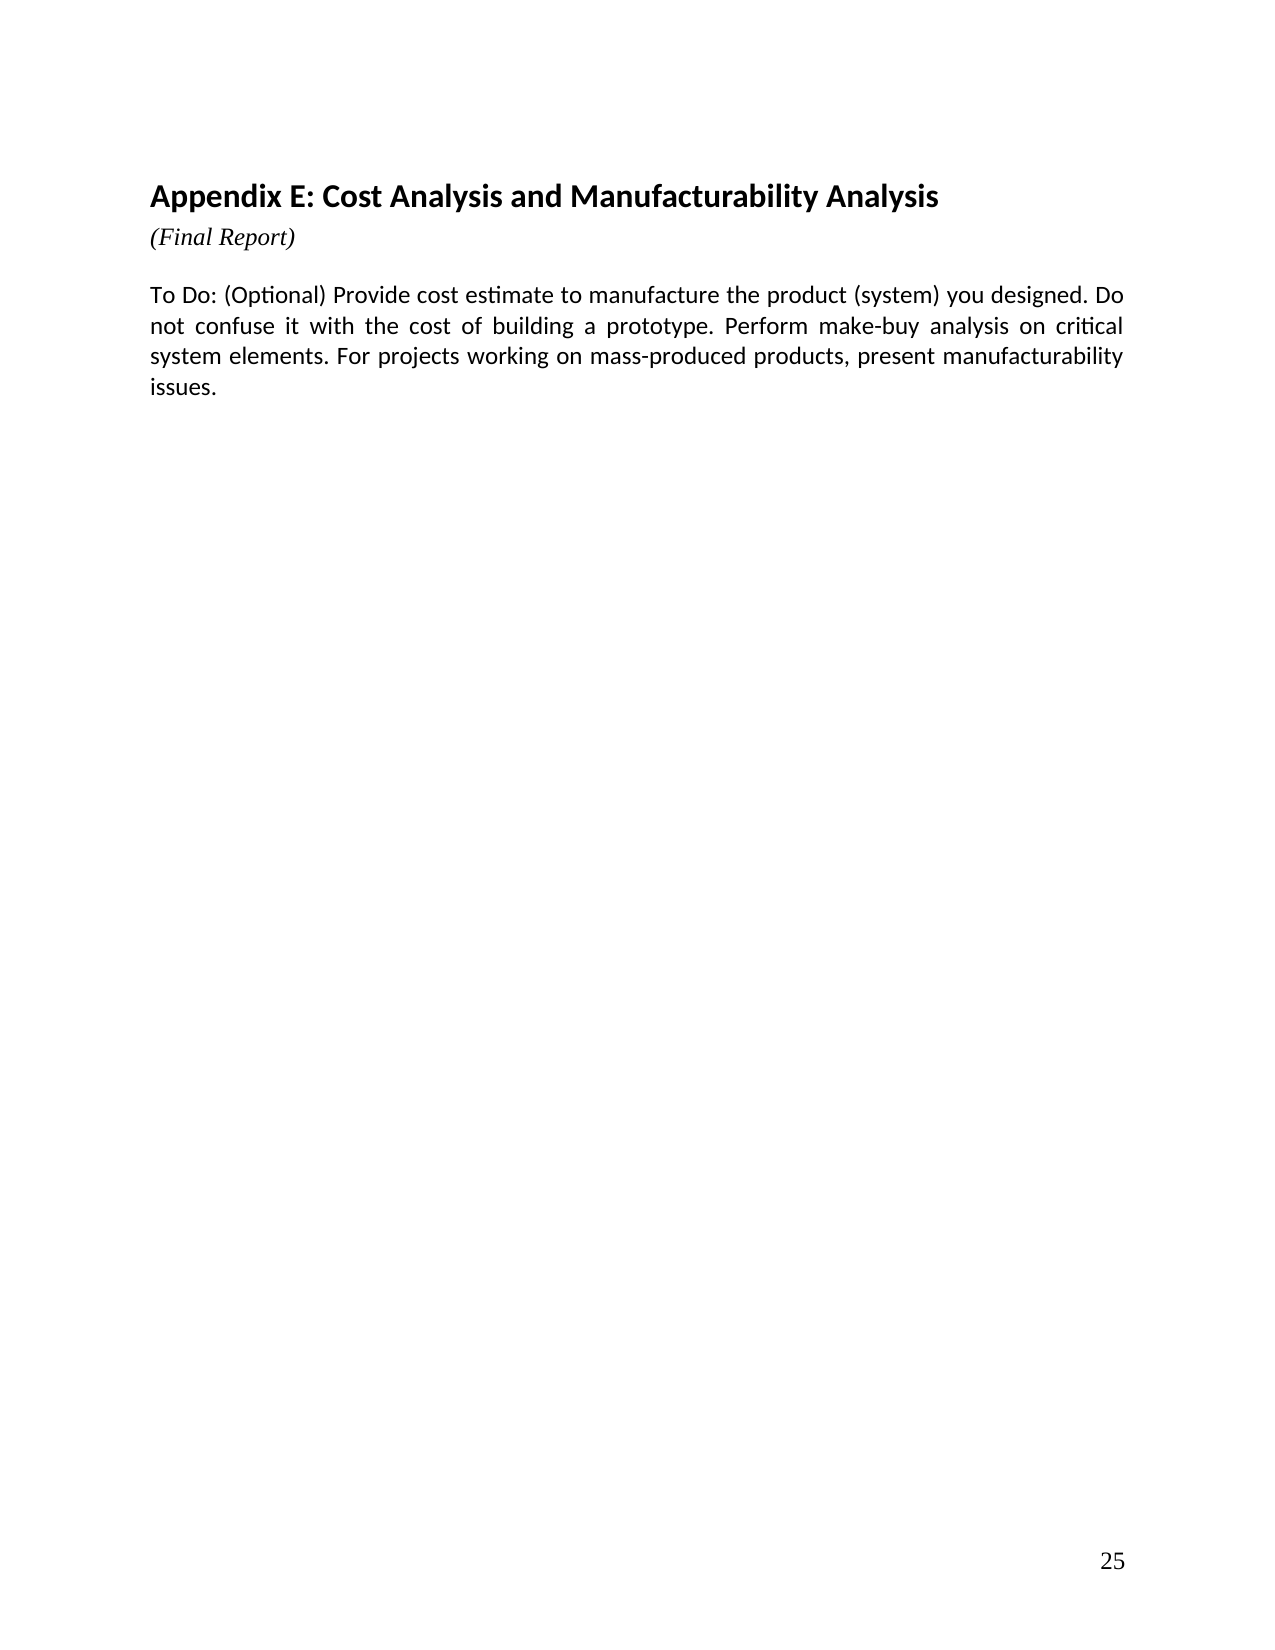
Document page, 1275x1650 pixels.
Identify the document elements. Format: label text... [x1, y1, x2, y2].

subtitle Appendix E: Cost Analysis and Manufacturability Analysis [150, 175, 1125, 216]
text To Do: (Optional) Provide cost estimate to manufacture the product (system) you designed. Do not confuse it with the cost of building a prototype. Perform make-buy analysis on critical system elements. For projects working on mass-produced products, present manufacturability issues. [150, 279, 1125, 402]
text (Final Report) [150, 222, 1125, 251]
